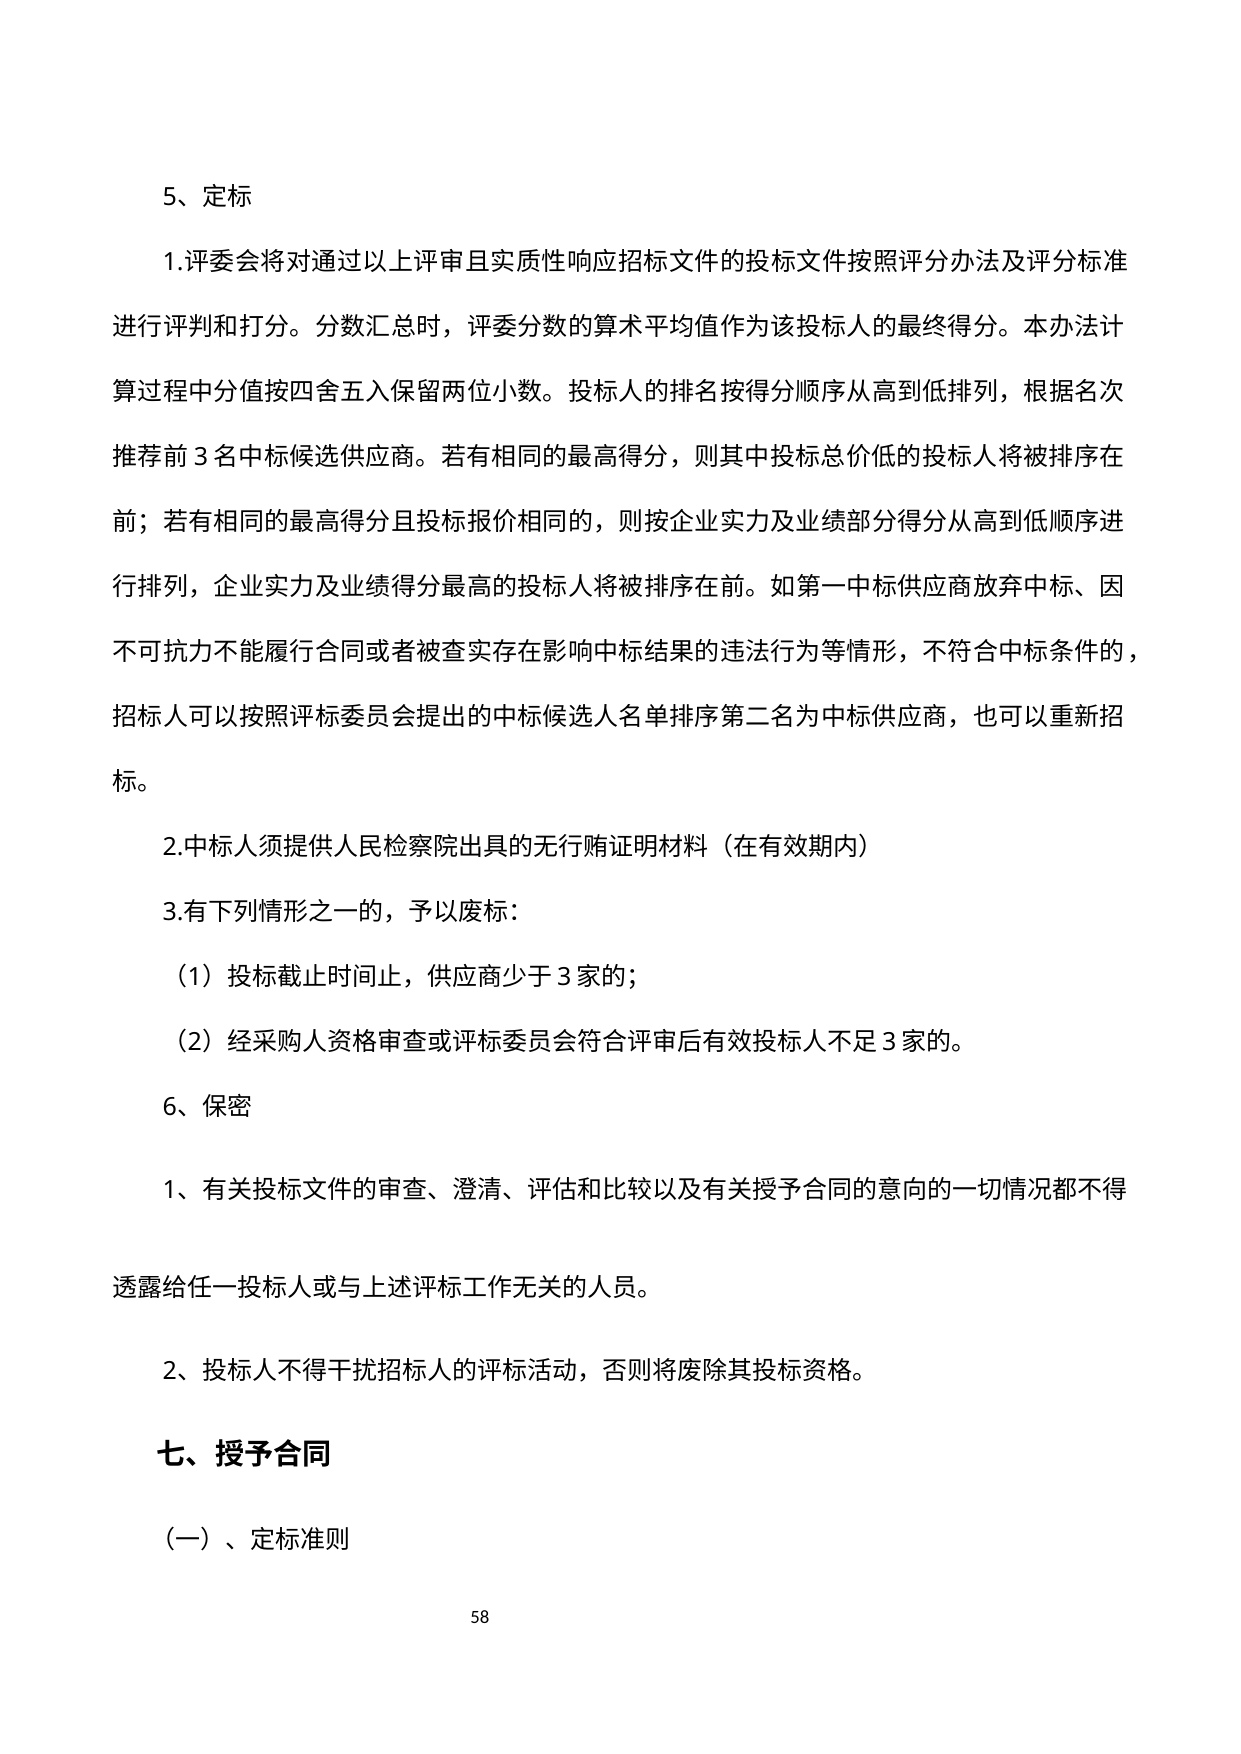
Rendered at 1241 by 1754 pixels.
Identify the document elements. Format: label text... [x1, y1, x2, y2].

text 2.中标人须提供人民检察院出具的无行贿证明材料（在有效期内） [112, 812, 1128, 877]
text 2、投标人不得干扰招标人的评标活动，否则将废除其投标资格。 [112, 1336, 1128, 1401]
text 3.有下列情形之一的，予以废标： [112, 877, 1128, 942]
text （一）、定标准则 [112, 1505, 1128, 1570]
text 1.评委会将对通过以上评审且实质性响应招标文件的投标文件按照评分办法及评分标准进行评判和打分。分数汇总时，评委分数的算术平均值作为该投标人的最终得分。本办法计算过程中分值按四舍五入保留两位小数。投标人的排名按得分顺序从高到低排列，根据名次推荐前3名中标候选供应商。若有相同的最高得分，则其中投标总价低的投标人将被排序在前；若有相同的最高得分且投标报价相同的，则按企业实力及业绩部分得分从高到低顺序进行排列，企业实力及业绩得分最高的投标人将被排序在前。如第一中标供应商放弃中标、因不可抗力不能履行合同或者被查实存在影响中标结果的违法行为等情形，不符合中标条件的，招标人可以按照评标委员会提出的中标候选人名单排序第二名为中标供应商，也可以重新招标。 [112, 227, 1128, 812]
text （2）经采购人资格审查或评标委员会符合评审后有效投标人不足3家的。 [112, 1007, 1128, 1072]
text 6、保密 [112, 1072, 1128, 1137]
text 七、授予合同 [112, 1419, 1128, 1484]
text 5、定标 [112, 162, 1128, 227]
text （1）投标截止时间止，供应商少于3家的； [112, 942, 1128, 1007]
text 1、有关投标文件的审查、澄清、评估和比较以及有关授予合同的意向的一切情况都不得透露给任一投标人或与上述评标工作无关的人员。 [112, 1155, 1128, 1318]
